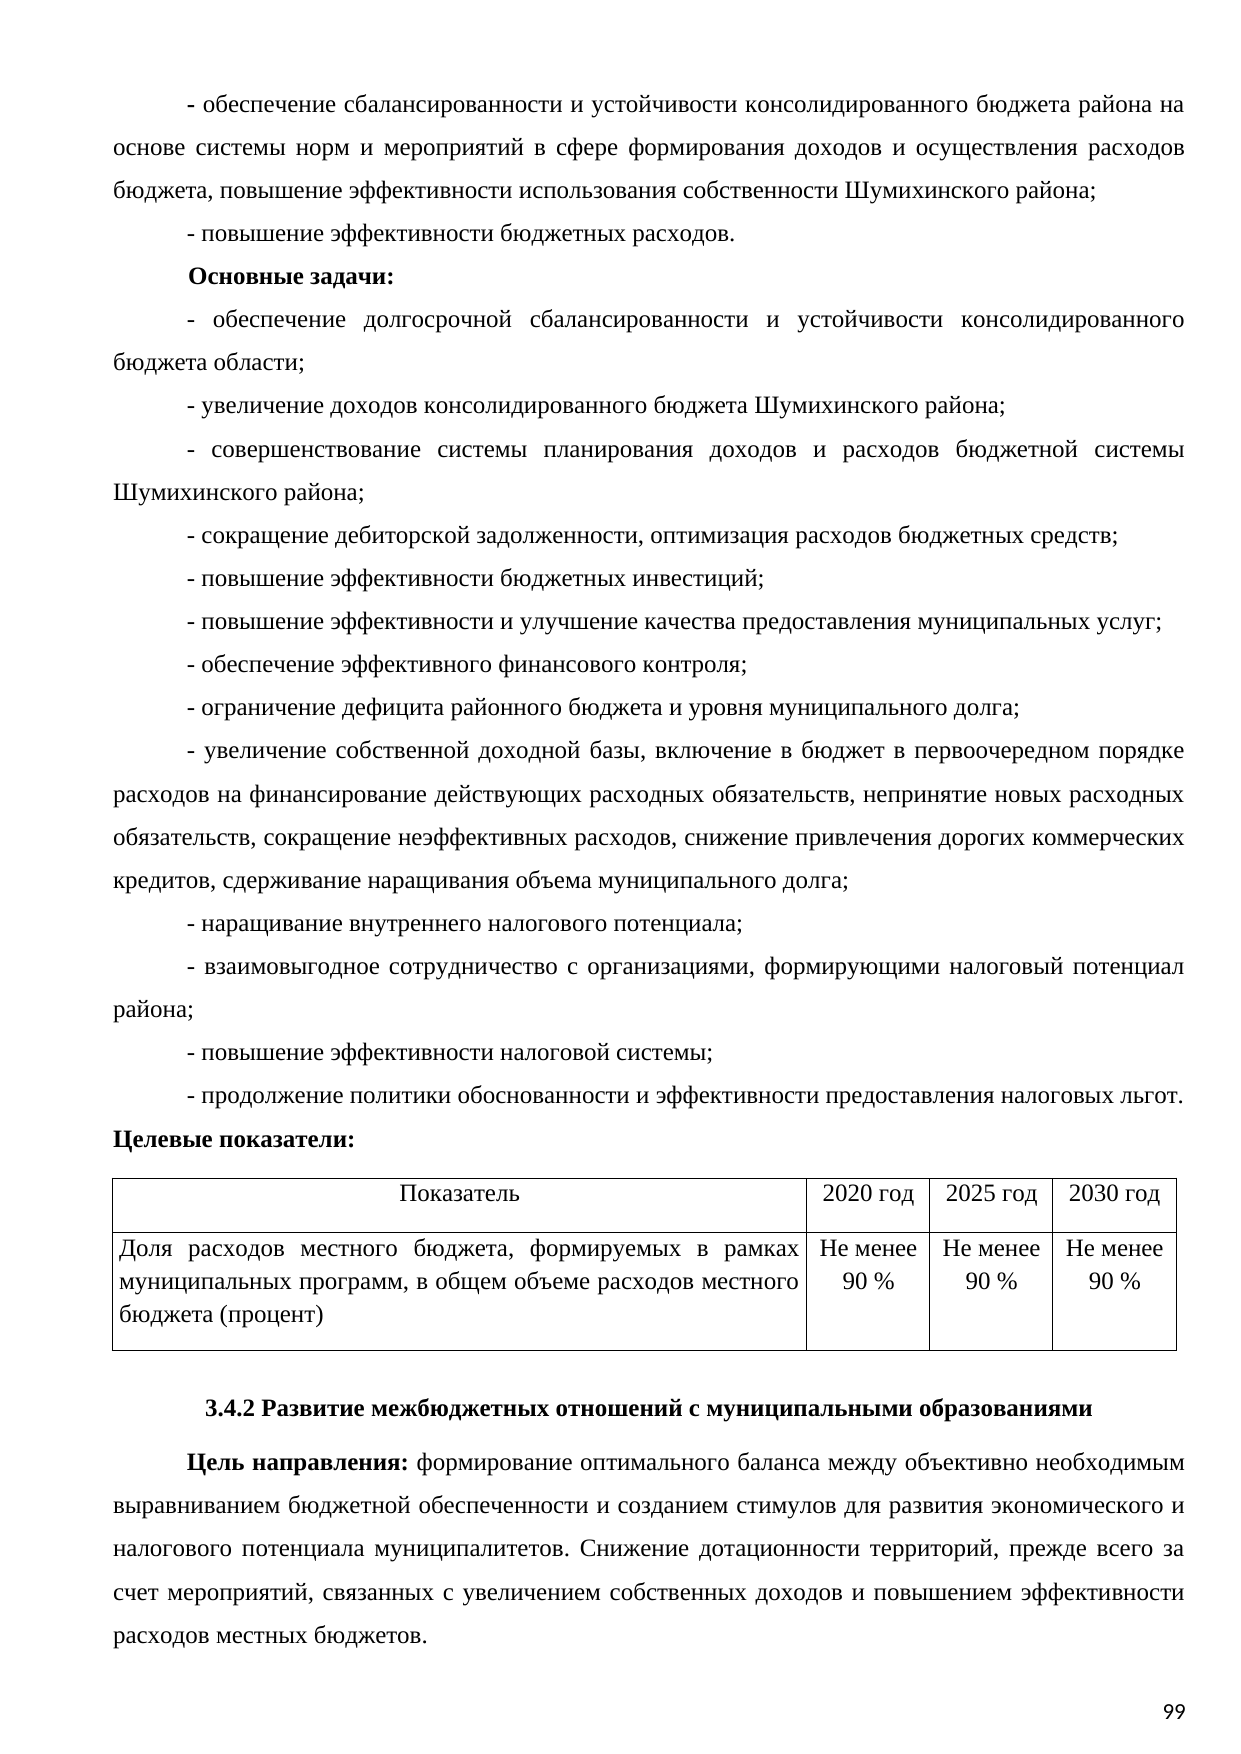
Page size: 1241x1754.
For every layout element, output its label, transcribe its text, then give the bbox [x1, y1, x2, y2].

text - взаимовыгодное сотрудничество с организациями, формирующими налоговый потенциал района; [113, 951, 1185, 1023]
text - обеспечение долгосрочной сбалансированности и устойчивости консолидированного бюджета области; [113, 304, 1185, 376]
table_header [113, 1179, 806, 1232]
text Основные задачи: [113, 261, 1185, 290]
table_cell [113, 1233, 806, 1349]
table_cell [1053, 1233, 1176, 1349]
text - наращивание внутреннего налогового потенциала; [113, 908, 1185, 937]
text Целевые показатели: [113, 1124, 1185, 1152]
text - повышение эффективности бюджетных расходов. [113, 218, 1185, 247]
text - увеличение доходов консолидированного бюджета Шумихинского района; [113, 391, 1185, 419]
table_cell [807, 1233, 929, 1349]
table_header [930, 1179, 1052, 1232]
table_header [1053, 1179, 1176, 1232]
text - повышение эффективности налоговой системы; [113, 1037, 1185, 1066]
text - повышение эффективности бюджетных инвестиций; [113, 563, 1185, 592]
text - сокращение дебиторской задолженности, оптимизация расходов бюджетных средств; [113, 520, 1185, 549]
text - ограничение дефицита районного бюджета и уровня муниципального долга; [113, 692, 1185, 721]
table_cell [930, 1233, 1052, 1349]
text - обеспечение сбалансированности и устойчивости консолидированного бюджета района на основе системы норм и мероприятий в сфере формирования доходов и осуществления расходов бюджета, повышение эффективности использования собственности Шумихинского района; [113, 89, 1185, 204]
text - продолжение политики обоснованности и эффективности предоставления налоговых льгот. [113, 1081, 1185, 1109]
text Цель направления: формирование оптимального баланса между объективно необходимым выравниванием бюджетной обеспеченности и созданием стимулов для развития экономического и налогового потенциала муниципалитетов. Снижение дотационности территорий, прежде всего за счет мероприятий, связанных с увеличением собственных доходов и повышением эффективности расходов местных бюджетов. [113, 1447, 1185, 1648]
text - увеличение собственной доходной базы, включение в бюджет в первоочередном порядке расходов на финансирование действующих расходных обязательств, непринятие новых расходных обязательств, сокращение неэффективных расходов, снижение привлечения дорогих коммерческих кредитов, сдерживание наращивания объема муниципального долга; [113, 736, 1185, 894]
text 3.4.2 Развитие межбюджетных отношений с муниципальными образованиями [113, 1393, 1185, 1422]
text - совершенствование системы планирования доходов и расходов бюджетной системы Шумихинского района; [113, 434, 1185, 506]
text - обеспечение эффективного финансового контроля; [113, 649, 1185, 678]
text - повышение эффективности и улучшение качества предоставления муниципальных услуг; [113, 606, 1185, 635]
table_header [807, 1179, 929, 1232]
